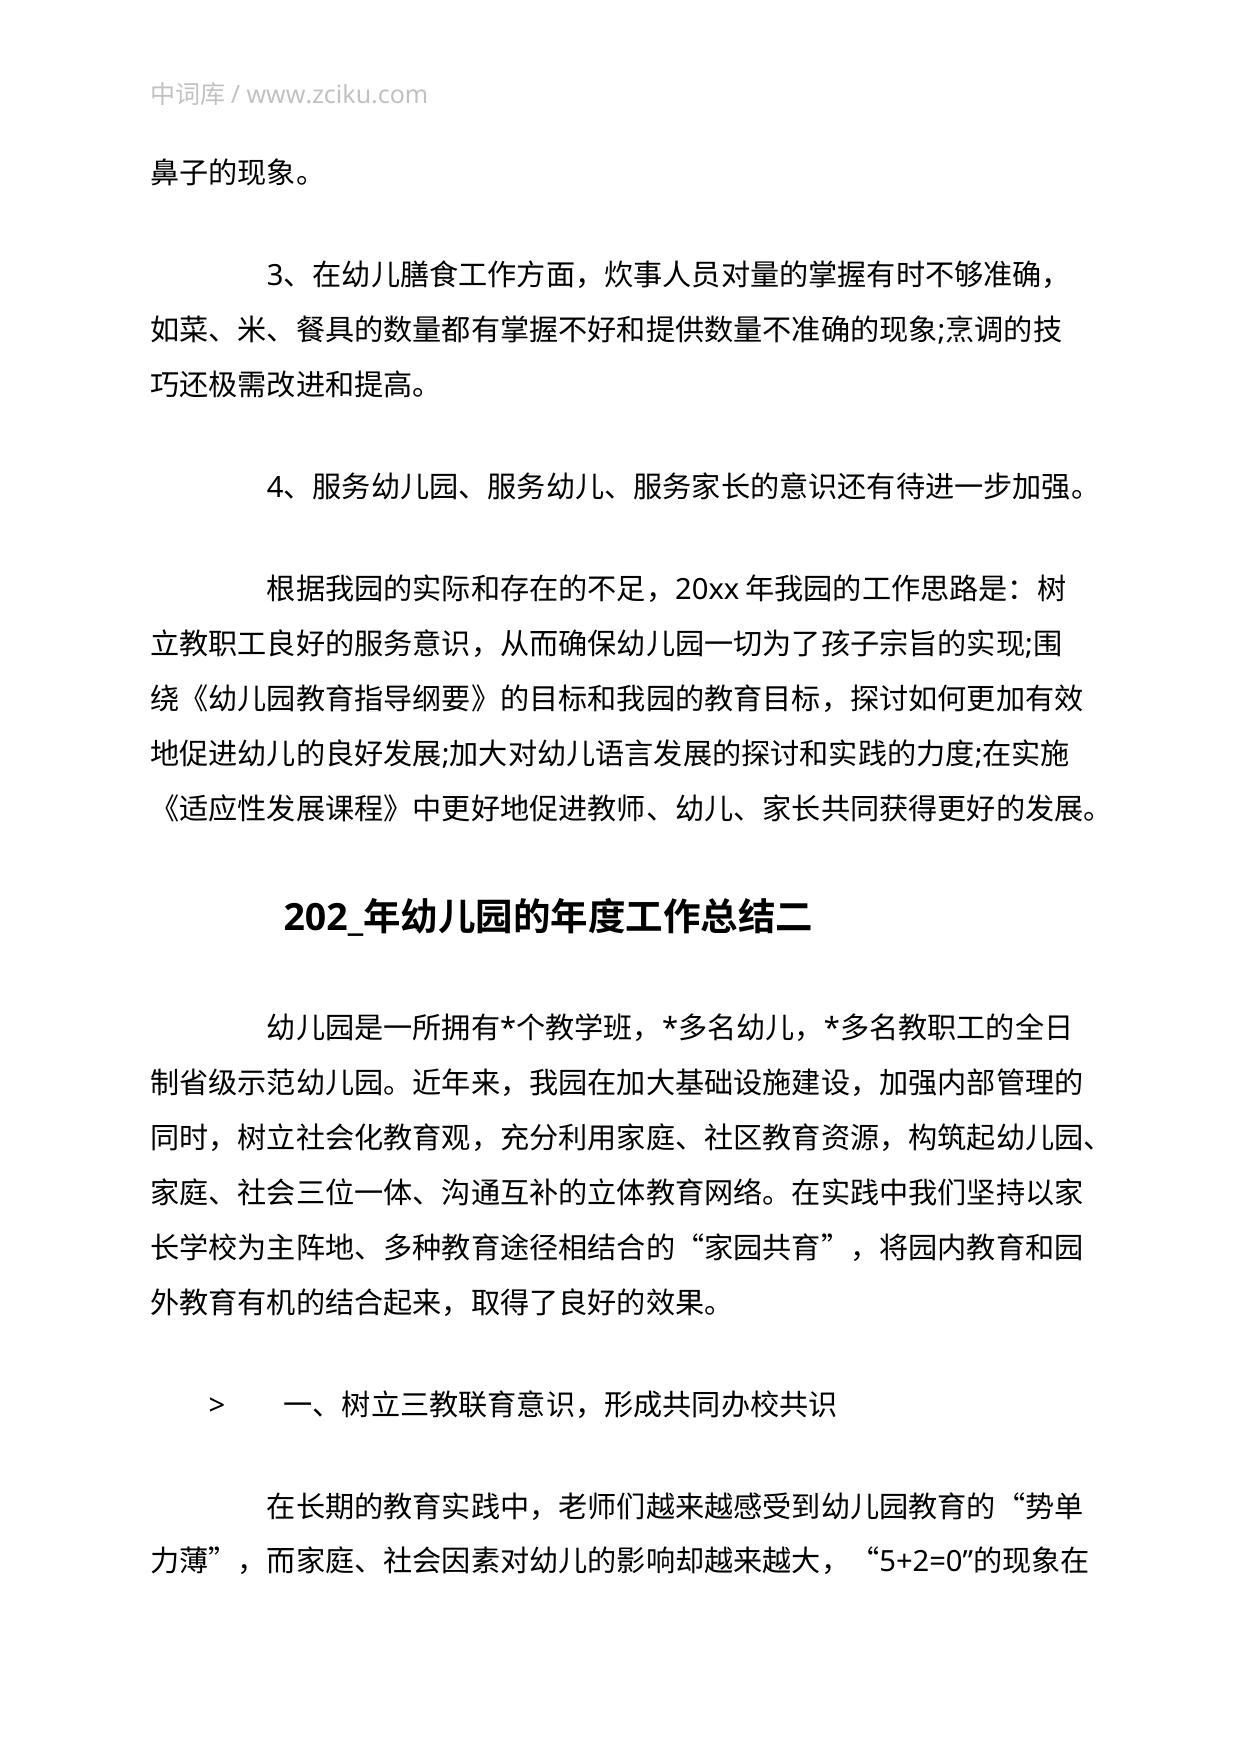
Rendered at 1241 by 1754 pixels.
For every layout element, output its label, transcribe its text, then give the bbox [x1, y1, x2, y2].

text 202_年幼儿园的年度工作总结二 [150, 887, 1090, 942]
text 根据我园的实际和存在的不足，20xx年我园的工作思路是：树立教职工良好的服务意识，从而确保幼儿园一切为了孩子宗旨的实现;围绕《幼儿园教育指导纲要》的目标和我园的教育目标，探讨如何更加有效地促进幼儿的良好发展;加大对幼儿语言发展的探讨和实践的力度;在实施《适应性发展课程》中更好地促进教师、幼儿、家长共同获得更好的发展。 [150, 566, 1090, 828]
text 4、服务幼儿园、服务幼儿、服务家长的意识还有待进一步加强。 [150, 463, 1090, 506]
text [150, 1483, 1090, 1580]
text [150, 150, 1090, 192]
text 幼儿园是一所拥有*个教学班，*多名幼儿，*多名教职工的全日制省级示范幼儿园。近年来，我园在加大基础设施建设，加强内部管理的同时，树立社会化教育观，充分利用家庭、社区教育资源，构筑起幼儿园、家庭、社会三位一体、沟通互补的立体教育网络。在实践中我们坚持以家长学校为主阵地、多种教育途径相结合的“家园共育”，将园内教育和园外教育有机的结合起来，取得了良好的效果。 [150, 1005, 1090, 1322]
text > 一、树立三教联育意识，形成共同办校共识 [150, 1381, 1090, 1423]
text 3、在幼儿膳食工作方面，炊事人员对量的掌握有时不够准确，如菜、米、餐具的数量都有掌握不好和提供数量不准确的现象;烹调的技巧还极需改进和提高。 [150, 252, 1090, 404]
